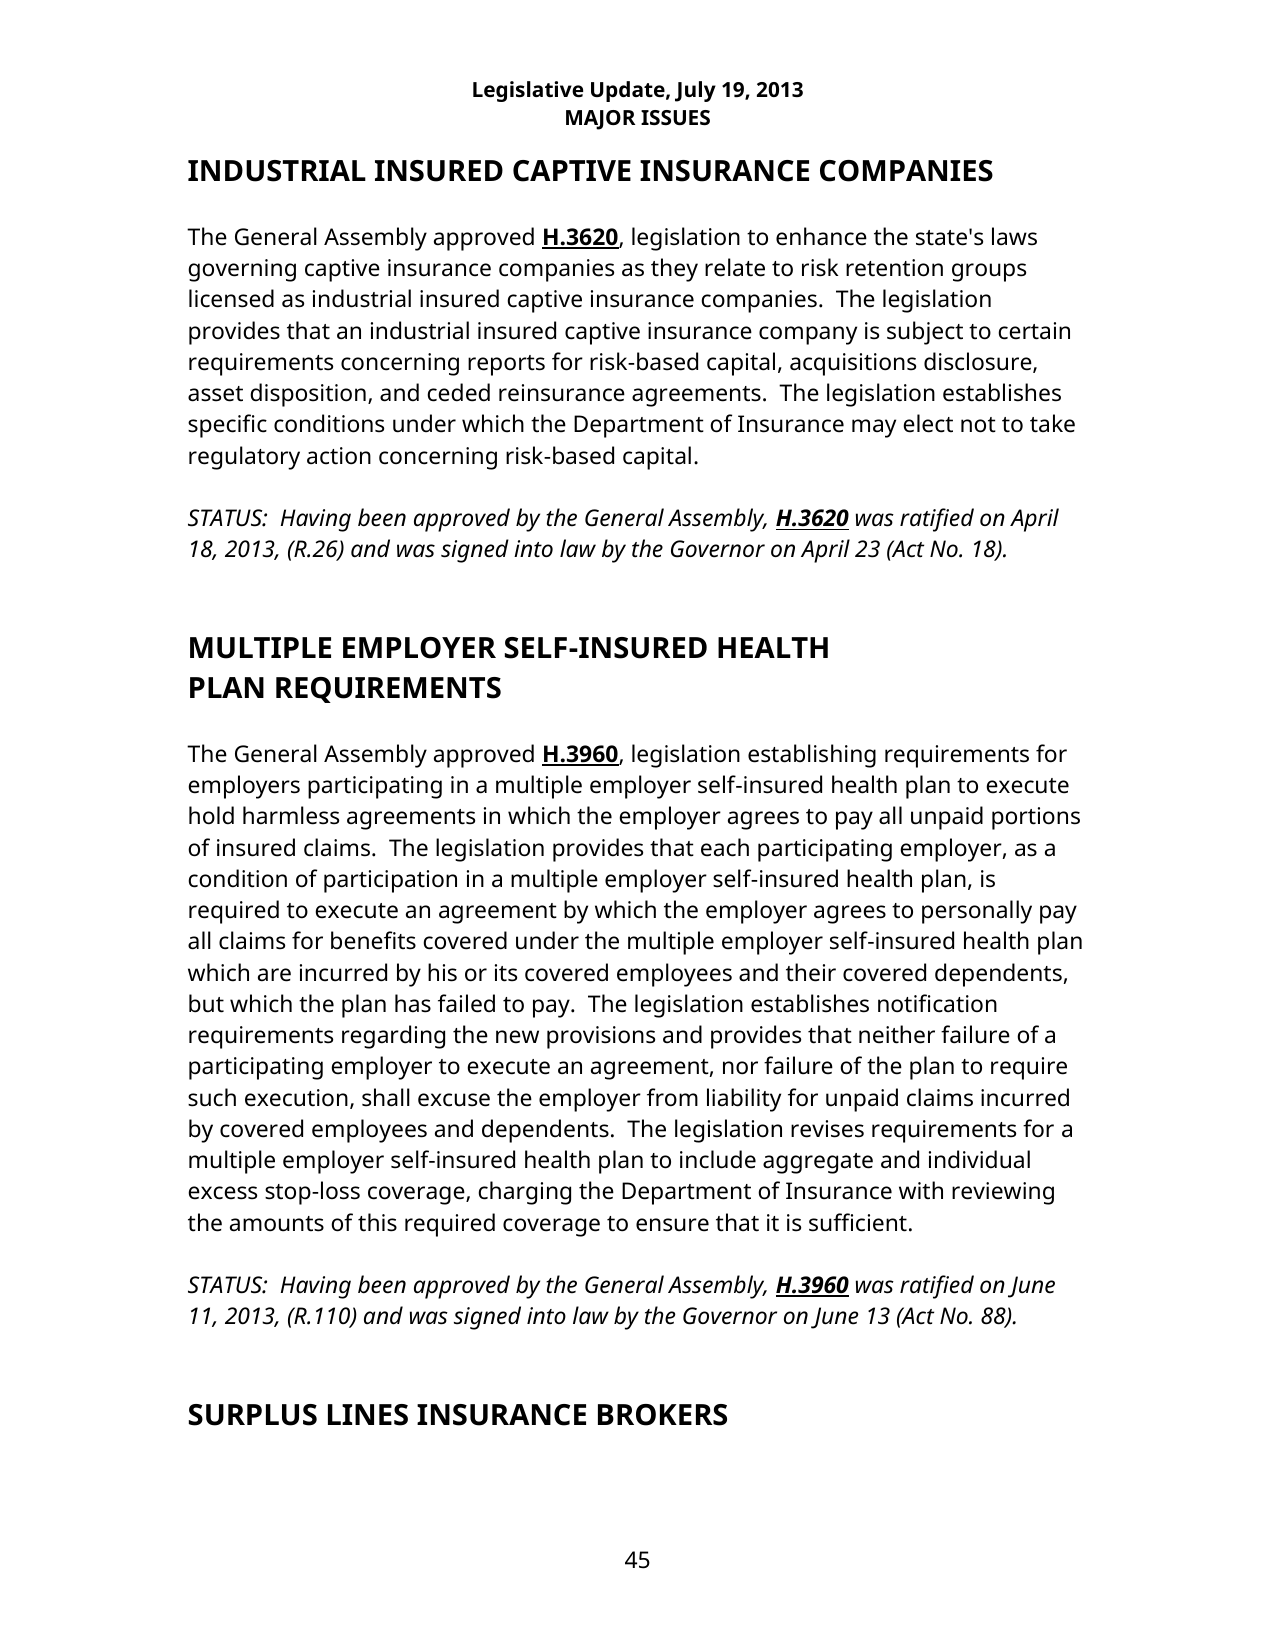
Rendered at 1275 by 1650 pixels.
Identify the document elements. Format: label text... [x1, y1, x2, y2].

text The General Assembly approved H.3620, legislation to enhance the state's laws governing captive insurance companies as they relate to risk retention groups licensed as industrial insured captive insurance companies. The legislation provides that an industrial insured captive insurance company is subject to certain requirements concerning reports for risk-based capital, acquisitions disclosure, asset disposition, and ceded reinsurance agreements. The legislation establishes specific conditions under which the Department of Insurance may elect not to take regulatory action concerning risk-based capital. [187, 221, 1087, 471]
text STATUS: Having been approved by the General Assembly, H.3960 was ratified on June 11, 2013, (R.110) and was signed into law by the Governor on June 13 (Act No. 88). [187, 1269, 1087, 1332]
text PLAN REQUIREMENTS [187, 667, 1087, 707]
text INDUSTRIAL INSURED CAPTIVE INSURANCE COMPANIES [187, 150, 1087, 190]
text SURPLUS LINES INSURANCE BROKERS [187, 1394, 1087, 1434]
text MULTIPLE EMPLOYER SELF-INSURED HEALTH [187, 627, 1087, 667]
text The General Assembly approved H.3960, legislation establishing requirements for employers participating in a multiple employer self-insured health plan to execute hold harmless agreements in which the employer agrees to pay all unpaid portions of insured claims. The legislation provides that each participating employer, as a condition of participation in a multiple employer self-insured health plan, is required to execute an agreement by which the employer agrees to personally pay all claims for benefits covered under the multiple employer self-insured health plan which are incurred by his or its covered employees and their covered dependents, but which the plan has failed to pay. The legislation establishes notification requirements regarding the new provisions and provides that neither failure of a participating employer to execute an agreement, nor failure of the plan to require such execution, shall excuse the employer from liability for unpaid claims incurred by covered employees and dependents. The legislation revises requirements for a multiple employer self-insured health plan to include aggregate and individual excess stop-loss coverage, charging the Department of Insurance with reviewing the amounts of this required coverage to ensure that it is sufficient. [187, 738, 1087, 1238]
text STATUS: Having been approved by the General Assembly, H.3620 was ratified on April 18, 2013, (R.26) and was signed into law by the Governor on April 23 (Act No. 18). [187, 502, 1087, 565]
